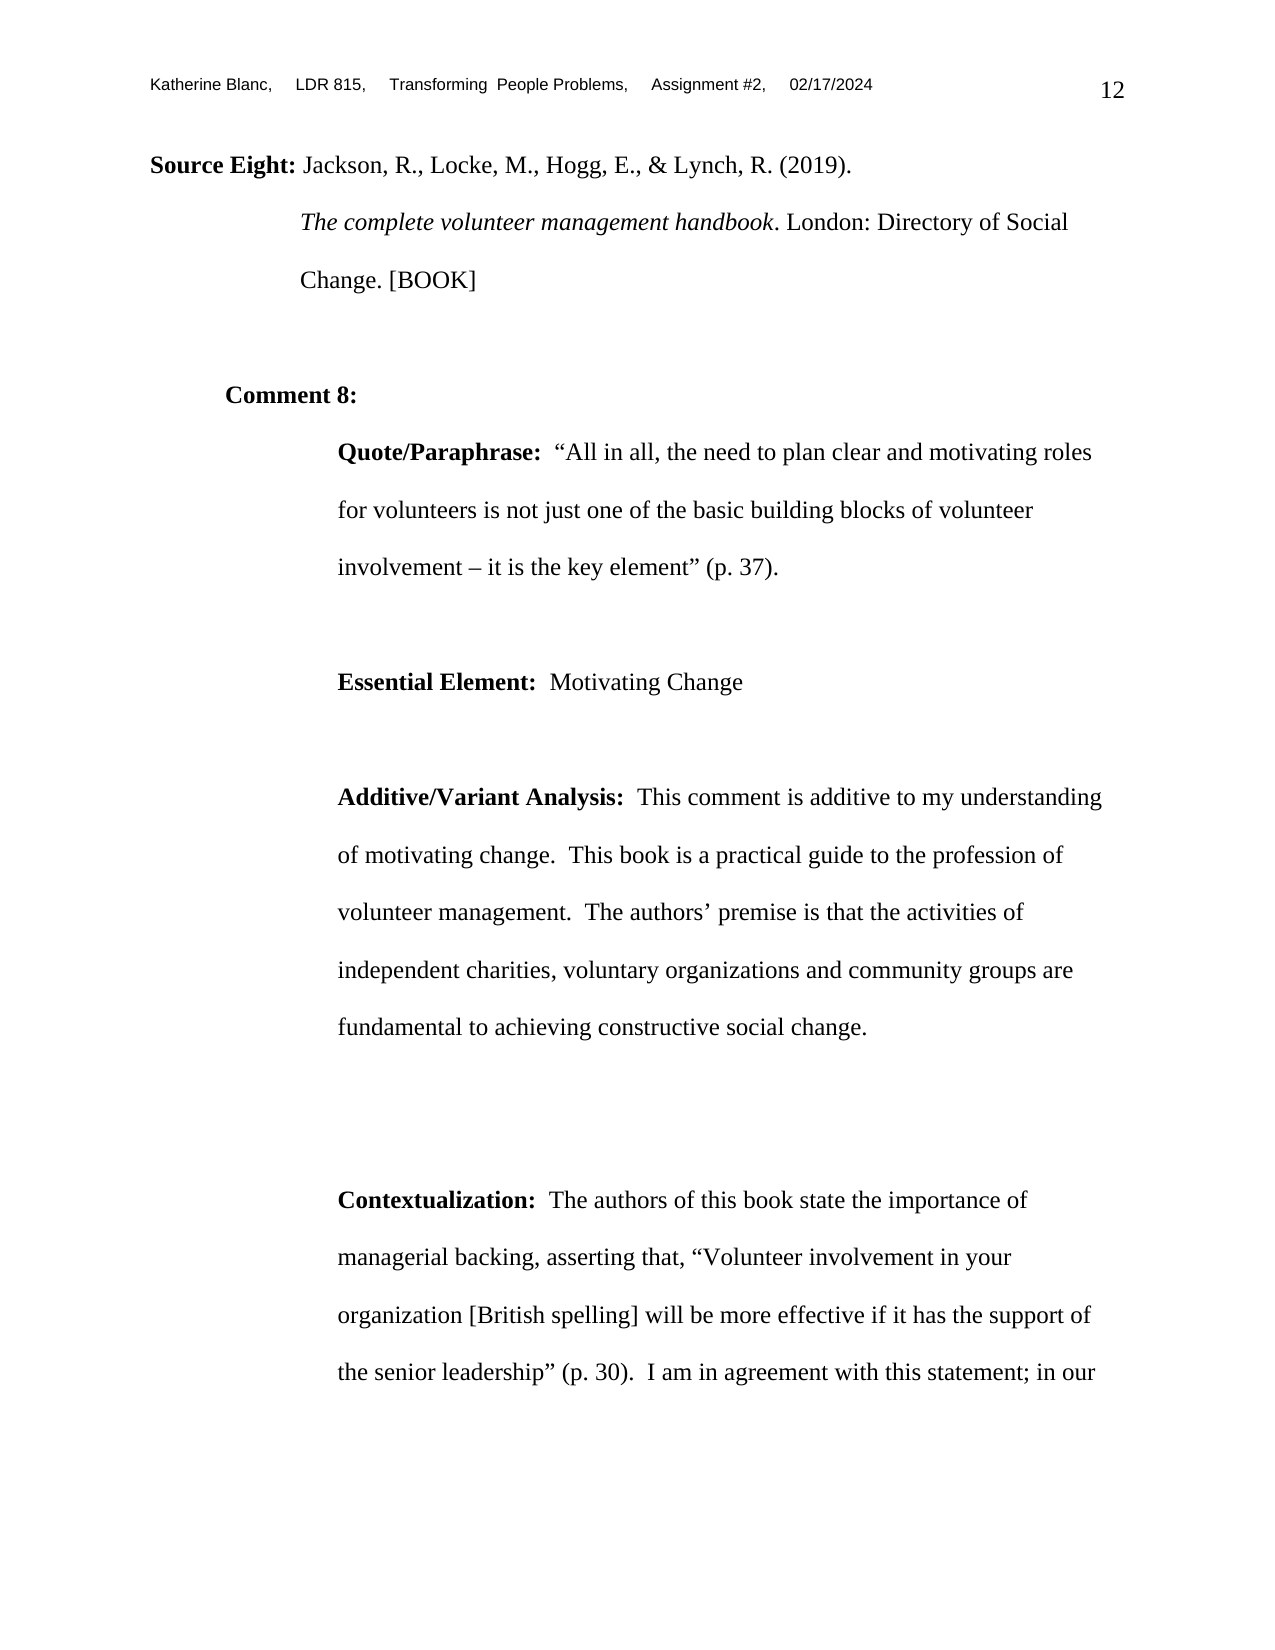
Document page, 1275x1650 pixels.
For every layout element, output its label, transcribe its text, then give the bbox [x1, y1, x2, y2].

text Comment 8: [225, 380, 1125, 409]
text Essential Element: Motivating Change [337, 667, 1125, 696]
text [337, 1185, 1125, 1386]
text Additive/Variant Analysis: This comment is additive to my understanding of motivating change. This book is a practical guide to the profession of volunteer management. The authors’ premise is that the activities of independent charities, voluntary organizations and community groups are fundamental to achieving constructive social change. [337, 782, 1125, 1041]
text Quote/Paraphrase: “All in all, the need to plan clear and motivating roles for volunteers is not just one of the basic building blocks of volunteer involvement – it is the key element” (p. 37). [337, 437, 1125, 581]
text Source Eight: Jackson, R., Locke, M., Hogg, E., & Lynch, R. (2019). The complete volunteer management handbook. London: Directory of Social Change. [BOOK] [150, 150, 1125, 294]
